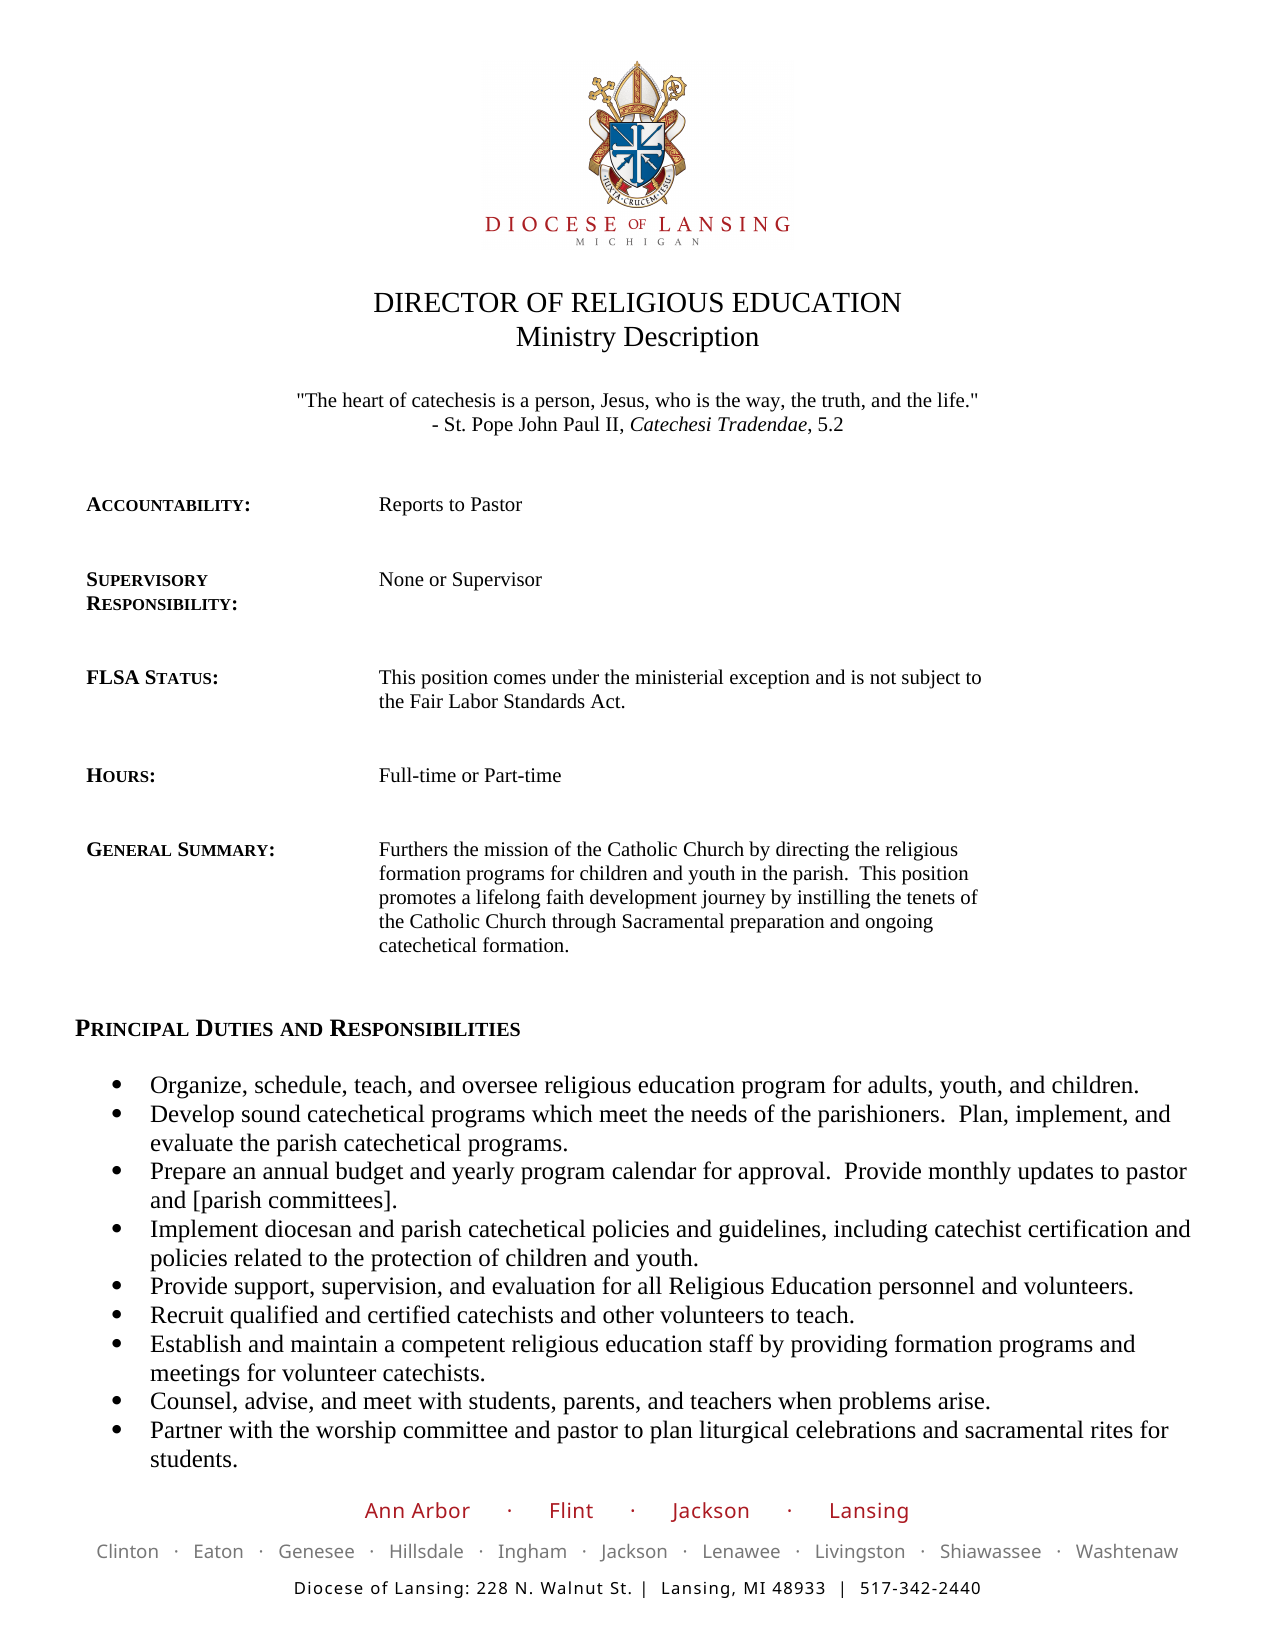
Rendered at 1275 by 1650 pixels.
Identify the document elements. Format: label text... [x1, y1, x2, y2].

table_cell FLSA Status: [75, 640, 367, 738]
text Director of religious education [75, 285, 1200, 319]
table_cell This position comes under the ministerial exception and is not subject to the Fair Labor Standards Act. [368, 640, 997, 738]
table_cell Furthers the mission of the Catholic Church by directing the religious formation programs for children and youth in the parish. This position promotes a lifelong faith development journey by instilling the tenets of the Catholic Church through Sacramental preparation and ongoing catechetical formation. [368, 812, 997, 982]
table_cell Supervisory Responsibility: [75, 541, 367, 639]
list Develop sound catechetical programs which meet the needs of the parishioners. Plan, implement, and evaluate the parish catechetical programs. [112, 1099, 1200, 1156]
list Prepare an annual budget and yearly program calendar for approval. Provide monthly updates to pastor and [parish committees]. [112, 1156, 1200, 1214]
table_cell General Summary: [75, 812, 367, 982]
list Counsel, advise, and meet with students, parents, and teachers when problems arise. [112, 1386, 1200, 1415]
list Organize, schedule, teach, and oversee religious education program for adults, youth, and children. [112, 1070, 1200, 1099]
table_cell Hours: [75, 738, 367, 812]
table_header Accountability: [75, 468, 367, 541]
text "The heart of catechesis is a person, Jesus, who is the way, the truth, and the life." [75, 388, 1200, 412]
table_cell Full-time or Part-time [368, 738, 997, 812]
list Implement diocesan and parish catechetical policies and guidelines, including catechist certification and policies related to the protection of children and youth. [112, 1214, 1200, 1271]
text - St. Pope John Paul II, Catechesi Tradendae, 5.2 [75, 412, 1200, 436]
list Partner with the worship committee and pastor to plan liturgical celebrations and sacramental rites for students. [112, 1415, 1200, 1473]
list Establish and maintain a competent religious education staff by providing formation programs and meetings for volunteer catechists. [112, 1329, 1200, 1386]
table_cell None or Supervisor [368, 541, 997, 639]
text Ministry Description [75, 319, 1200, 352]
table_header Reports to Pastor [368, 468, 997, 541]
text Principal Duties and Responsibilities [75, 1013, 1200, 1041]
picture [481, 60, 794, 250]
list Recruit qualified and certified catechists and other volunteers to teach. [112, 1300, 1200, 1329]
list Provide support, supervision, and evaluation for all Religious Education personnel and volunteers. [112, 1271, 1200, 1300]
